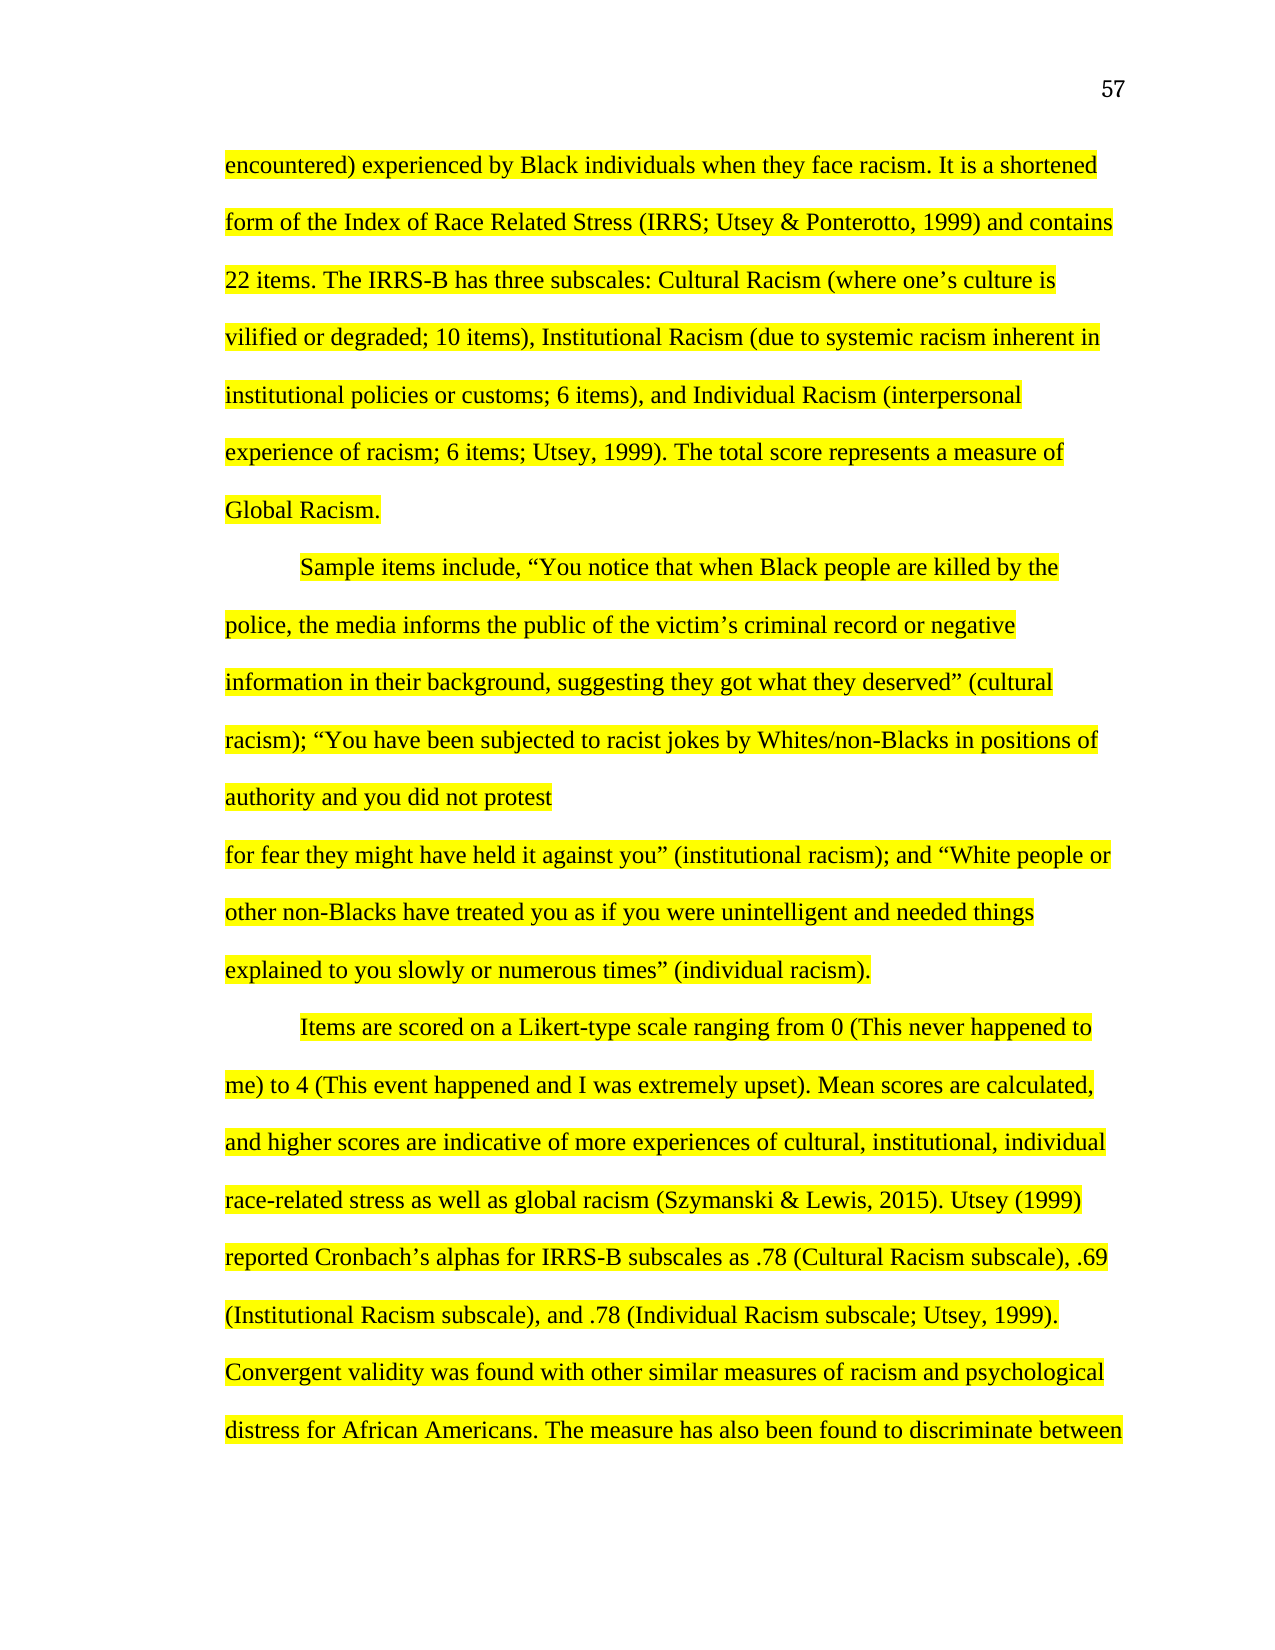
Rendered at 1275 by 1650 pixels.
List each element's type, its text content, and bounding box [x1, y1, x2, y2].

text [225, 150, 1125, 524]
text Sample items include, “You notice that when Black people are killed by the police, the media informs the public of the victim’s criminal record or negative information in their background, suggesting they got what they deserved” (cultural racism); “You have been subjected to racist jokes by Whites/non-Blacks in positions of authority and you did not protest [225, 552, 1125, 811]
text for fear they might have held it against you” (institutional racism); and “White people or other non-Blacks have treated you as if you were unintelligent and needed things explained to you slowly or numerous times” (individual racism). [225, 840, 1125, 984]
